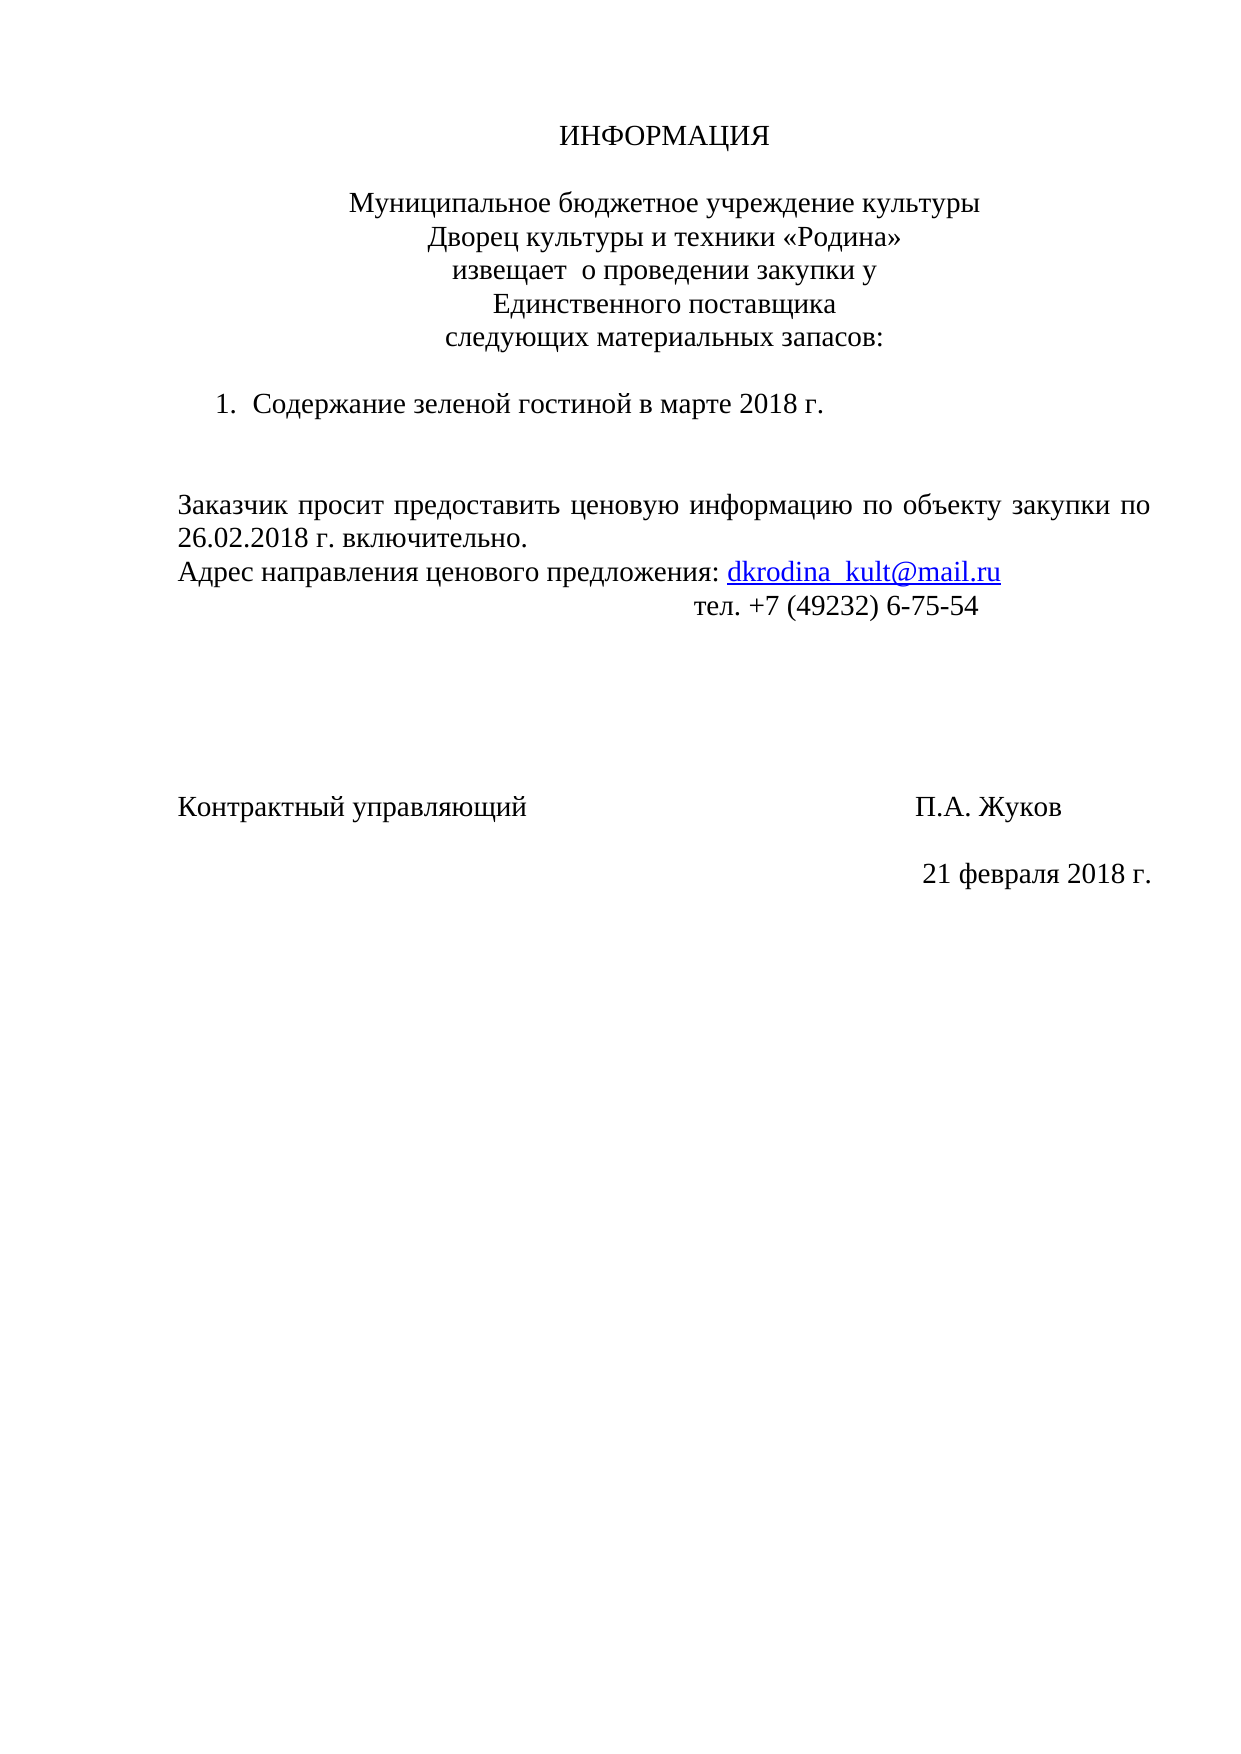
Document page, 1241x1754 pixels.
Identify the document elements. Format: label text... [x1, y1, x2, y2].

text 21 февраля 2018 г. [177, 856, 1152, 889]
text Дворец культуры и техники «Родина» [177, 219, 1152, 252]
list Содержание зеленой гостиной в марте 2018 г. [215, 386, 1152, 420]
text ИНФОРМАЦИЯ [177, 118, 1152, 152]
text следующих материальных запасов: [177, 319, 1152, 353]
text Единственного поставщика [177, 286, 1152, 319]
text Контрактный управляющий П.А. Жуков [177, 789, 1152, 822]
text Заказчик просит предоставить ценовую информацию по объекту закупки по 26.02.2018 г. включительно. [177, 487, 1152, 554]
text тел. +7 (49232) 6-75-54 [177, 588, 1152, 621]
text извещает о проведении закупки у [177, 252, 1152, 286]
text Адрес направления ценового предложения: dkrodina_kult@mail.ru [177, 554, 1152, 588]
text Муниципальное бюджетное учреждение культуры [177, 185, 1152, 219]
